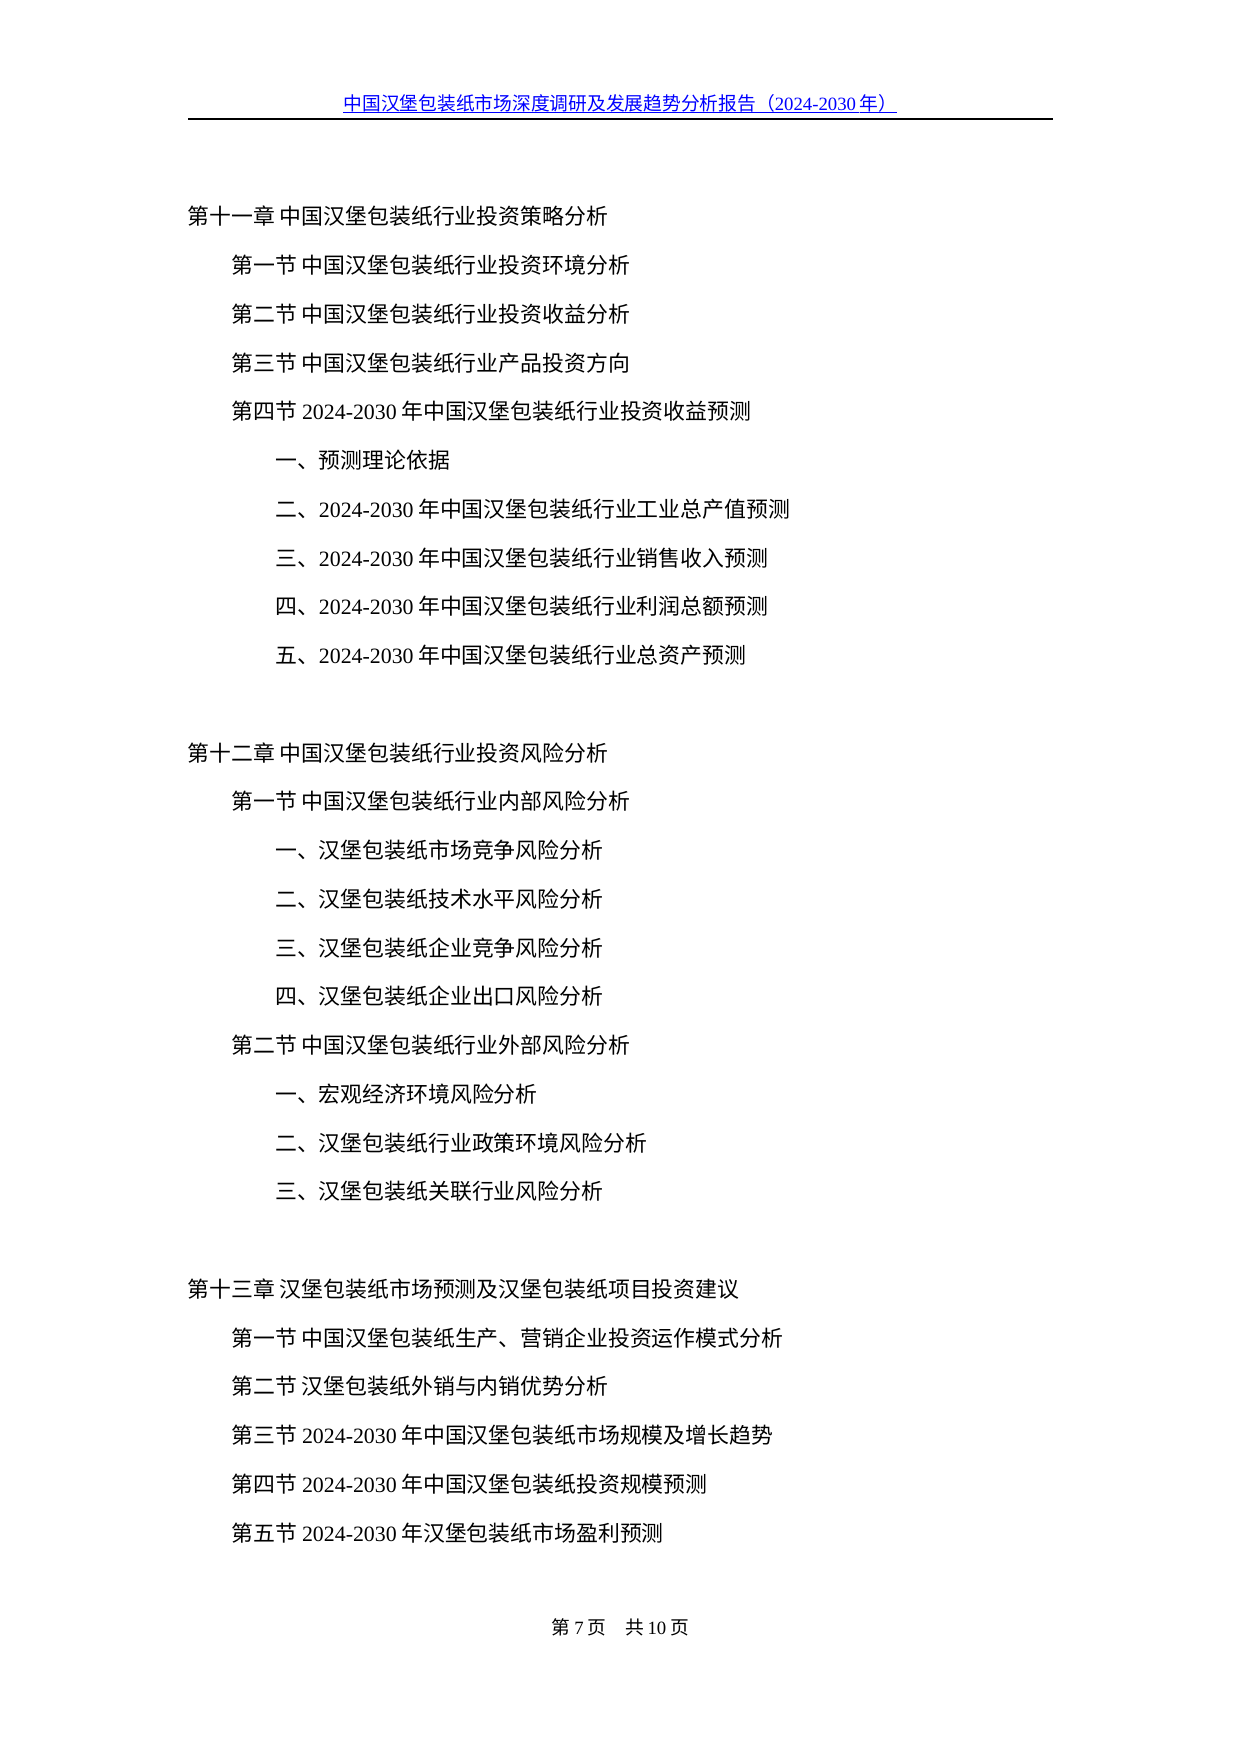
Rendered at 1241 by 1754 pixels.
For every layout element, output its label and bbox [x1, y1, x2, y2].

text [187, 150, 1053, 1548]
